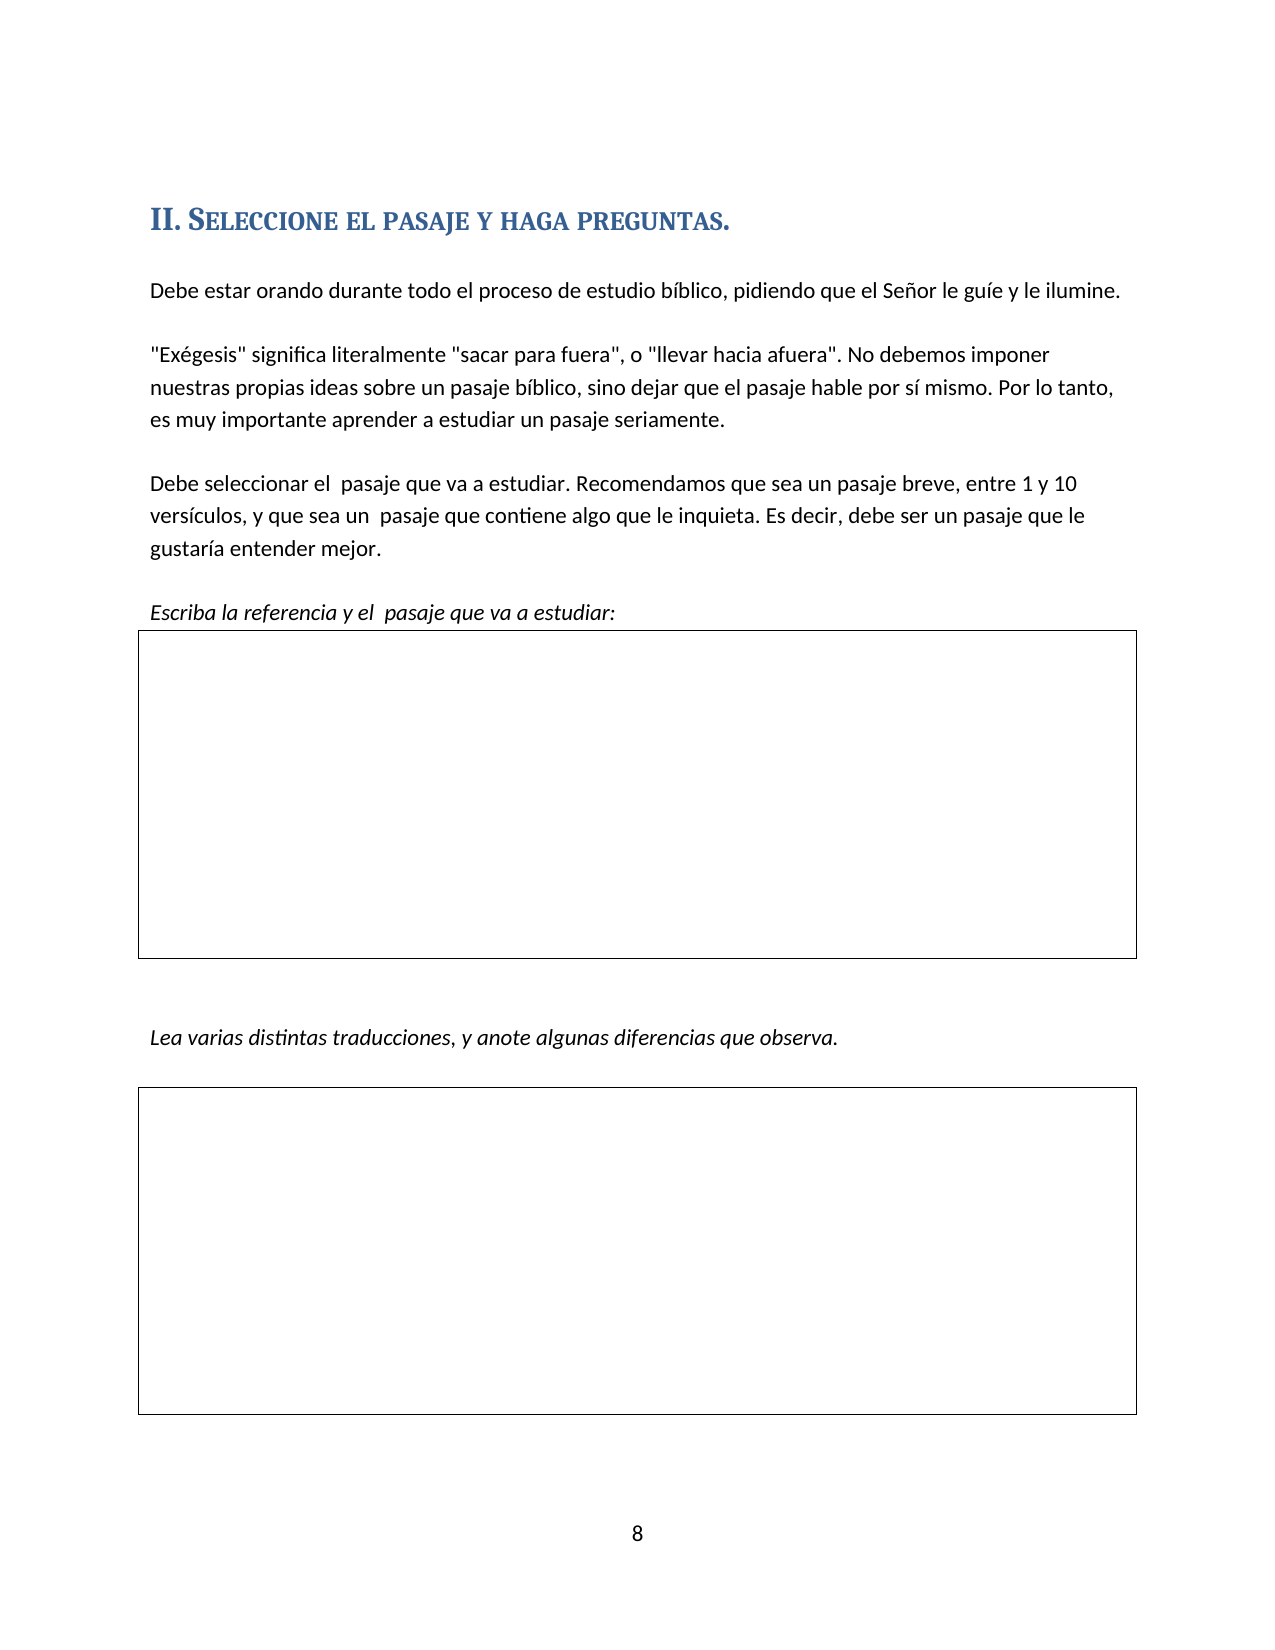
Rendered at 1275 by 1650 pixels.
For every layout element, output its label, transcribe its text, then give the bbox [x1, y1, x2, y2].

text "Exégesis" significa literalmente "sacar para fuera", o "llevar hacia afuera". No debemos imponer nuestras propias ideas sobre un pasaje bíblico, sino dejar que el pasaje hable por sí mismo. Por lo tanto, es muy importante aprender a estudiar un pasaje seriamente. [150, 341, 1125, 433]
text Debe seleccionar el pasaje que va a estudiar. Recomendamos que sea un pasaje breve, entre 1 y 10 versículos, y que sea un pasaje que contiene algo que le inquieta. Es decir, debe ser un pasaje que le gustaría entender mejor. [150, 469, 1125, 562]
text Lea varias distintas traducciones, y anote algunas diferencias que observa. [150, 1023, 1125, 1051]
text Escriba la referencia y el pasaje que va a estudiar: [150, 598, 1125, 626]
subtitle II. Seleccione el pasaje y haga preguntas. [150, 200, 1125, 238]
table_header [139, 1088, 1136, 1414]
table_header [139, 631, 1136, 957]
text Debe estar orando durante todo el proceso de estudio bíblico, pidiendo que el Señor le guíe y le ilumine. [150, 276, 1125, 304]
